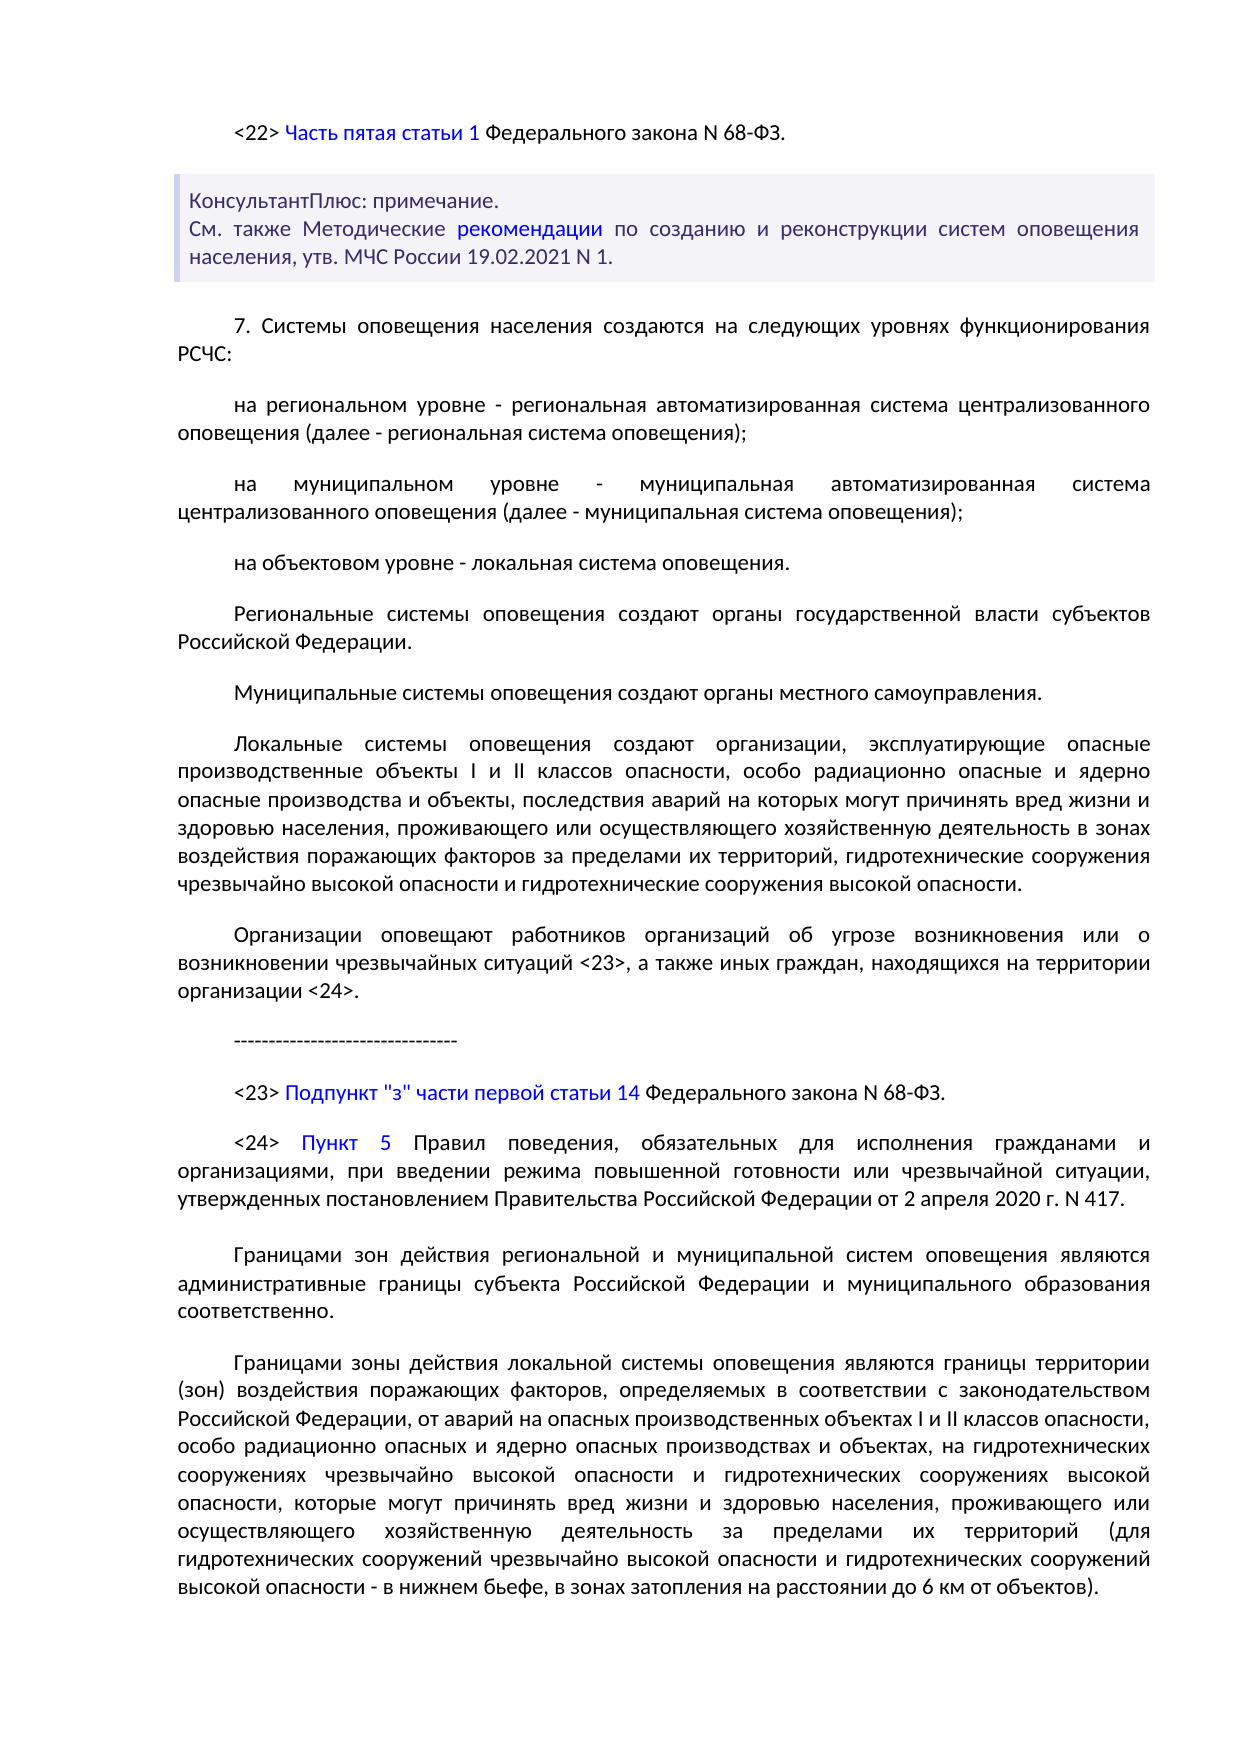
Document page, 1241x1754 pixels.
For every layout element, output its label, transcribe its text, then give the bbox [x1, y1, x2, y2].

text Муниципальные системы оповещения создают органы местного самоуправления. [177, 678, 1152, 706]
text на региональном уровне - региональная автоматизированная система централизованного оповещения (далее - региональная система оповещения); [177, 390, 1152, 446]
text 7. Системы оповещения населения создаются на следующих уровнях функционирования РСЧС: [177, 311, 1152, 367]
text <23> Подпункт "з" части первой статьи 14 Федерального закона N 68-ФЗ. [177, 1078, 1152, 1106]
text на муниципальном уровне - муниципальная автоматизированная система централизованного оповещения (далее - муниципальная система оповещения); [177, 469, 1152, 525]
text Границами зоны действия локальной системы оповещения являются границы территории (зон) воздействия поражающих факторов, определяемых в соответствии с законодательством Российской Федерации, от аварий на опасных производственных объектах I и II классов опасности, особо радиационно опасных и ядерно опасных производствах и объектах, на гидротехнических сооружениях чрезвычайно высокой опасности и гидротехнических сооружениях высокой опасности, которые могут причинять вред жизни и здоровью населения, проживающего или осуществляющего хозяйственную деятельность за пределами их территорий (для гидротехнических сооружений чрезвычайно высокой опасности и гидротехнических сооружений высокой опасности - в нижнем бьефе, в зонах затопления на расстоянии до 6 км от объектов). [177, 1348, 1152, 1600]
text Границами зон действия региональной и муниципальной систем оповещения являются административные границы субъекта Российской Федерации и муниципального образования соответственно. [177, 1241, 1152, 1325]
text <24> Пункт 5 Правил поведения, обязательных для исполнения гражданами и организациями, при введении режима повышенной готовности или чрезвычайной ситуации, утвержденных постановлением Правительства Российской Федерации от 2 апреля 2020 г. N 417. [177, 1128, 1152, 1213]
text на объектовом уровне - локальная система оповещения. [177, 548, 1152, 576]
text <22> Часть пятая статьи 1 Федерального закона N 68-ФЗ. [177, 118, 1152, 146]
text Региональные системы оповещения создают органы государственной власти субъектов Российской Федерации. [177, 599, 1152, 655]
table_header КонсультантПлюс: примечание. См. также Методические рекомендации по созданию и реконструкции систем оповещения населения, утв. МЧС России 19.02.2021 N 1. [180, 174, 1149, 282]
text Локальные системы оповещения создают организации, эксплуатирующие опасные производственные объекты I и II классов опасности, особо радиационно опасные и ядерно опасные производства и объекты, последствия аварий на которых могут причинять вред жизни и здоровью населения, проживающего или осуществляющего хозяйственную деятельность в зонах воздействия поражающих факторов за пределами их территорий, гидротехнические сооружения чрезвычайно высокой опасности и гидротехнические сооружения высокой опасности. [177, 729, 1152, 897]
text -------------------------------- [177, 1027, 1152, 1055]
text Организации оповещают работников организаций об угрозе возникновения или о возникновении чрезвычайных ситуаций <23>, а также иных граждан, находящихся на территории организации <24>. [177, 920, 1152, 1004]
